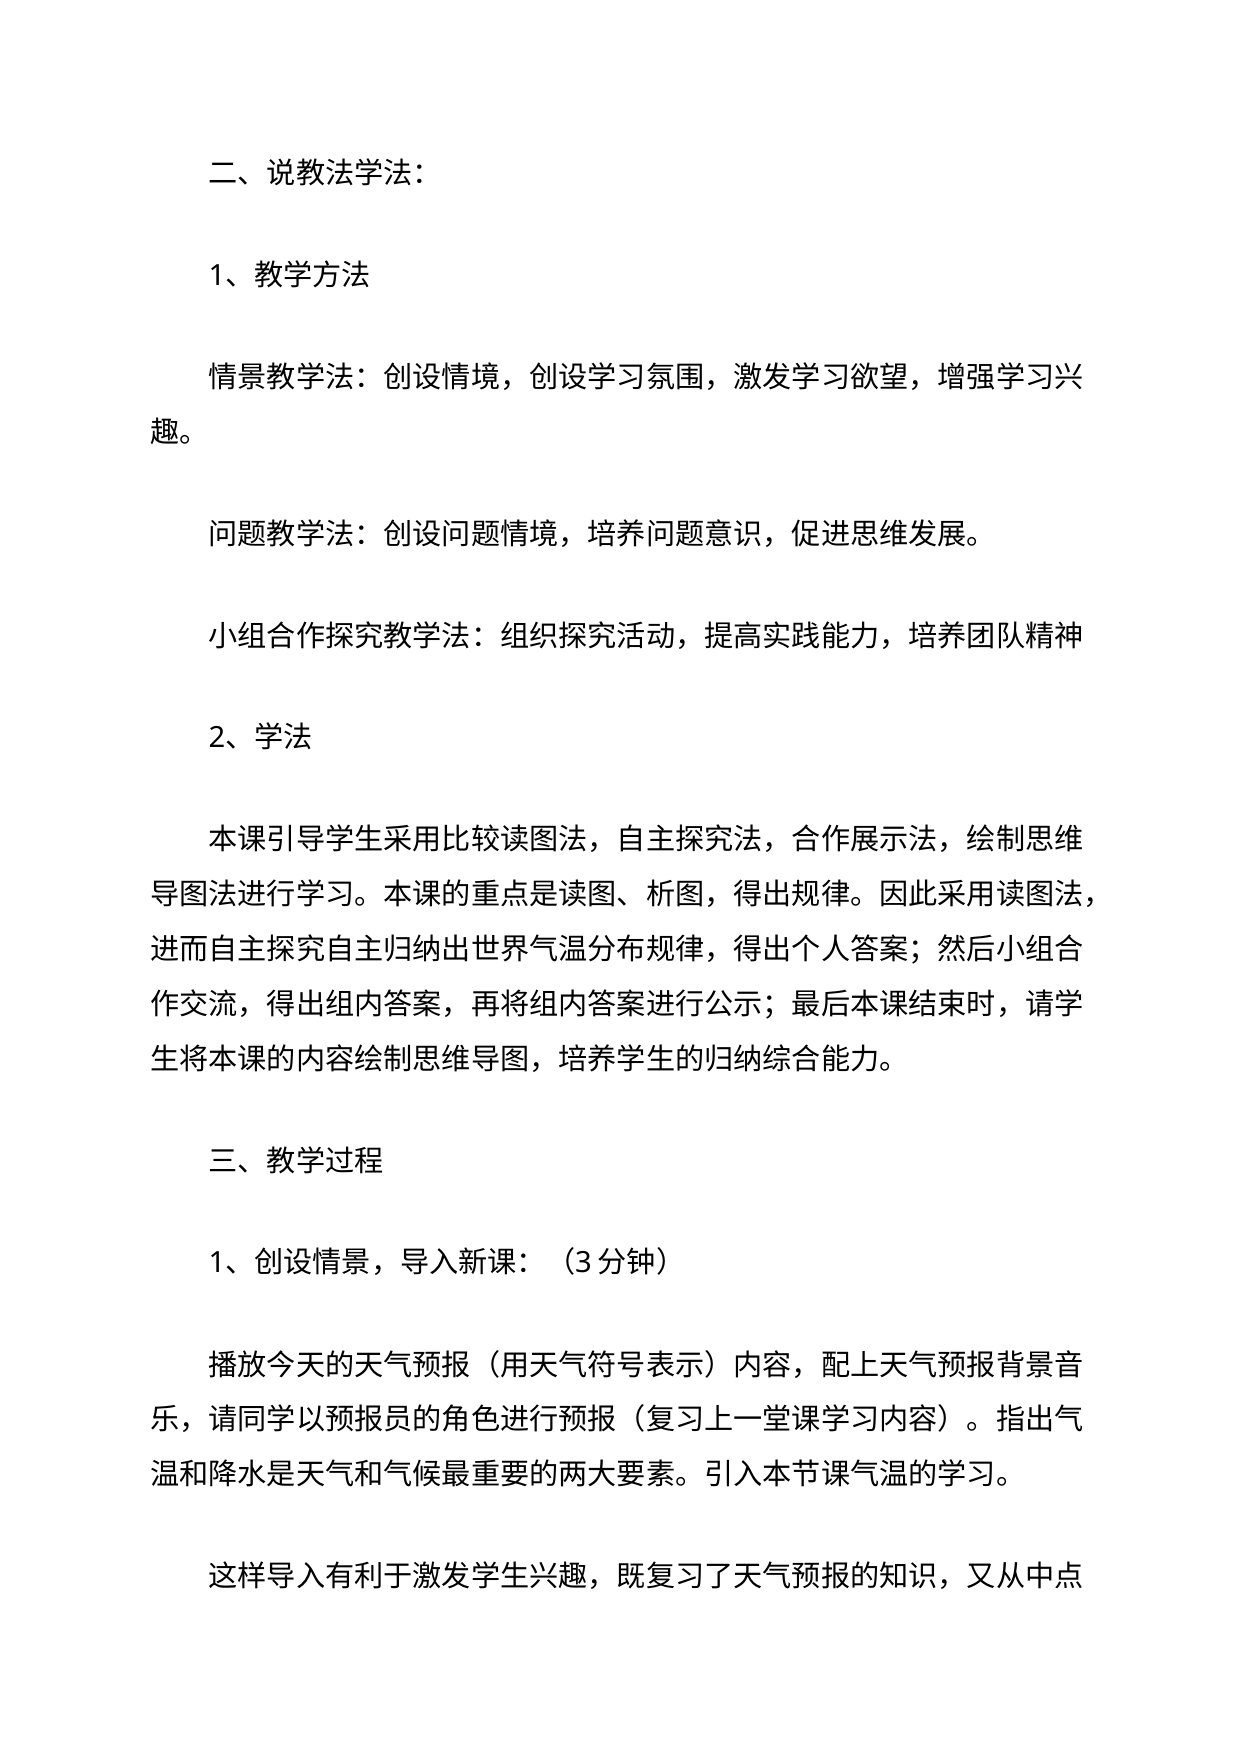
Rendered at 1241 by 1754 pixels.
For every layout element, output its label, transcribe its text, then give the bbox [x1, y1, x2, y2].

text 2、学法 [150, 714, 1090, 756]
text 问题教学法：创设问题情境，培养问题意识，促进思维发展。 [150, 510, 1090, 553]
text 本课引导学生采用比较读图法，自主探究法，合作展示法，绘制思维导图法进行学习。本课的重点是读图、析图，得出规律。因此采用读图法，进而自主探究自主归纳出世界气温分布规律，得出个人答案；然后小组合作交流，得出组内答案，再将组内答案进行公示；最后本课结束时，请学生将本课的内容绘制思维导图，培养学生的归纳综合能力。 [150, 816, 1090, 1078]
text 1、教学方法 [150, 252, 1090, 294]
text 播放今天的天气预报（用天气符号表示）内容，配上天气预报背景音乐，请同学以预报员的角色进行预报（复习上一堂课学习内容）。指出气温和降水是天气和气候最重要的两大要素。引入本节课气温的学习。 [150, 1341, 1090, 1493]
text 二、说教法学法： [150, 150, 1090, 192]
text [150, 1553, 1090, 1595]
text 情景教学法：创设情境，创设学习氛围，激发学习欲望，增强学习兴趣。 [150, 354, 1090, 451]
text 小组合作探究教学法：组织探究活动，提高实践能力，培养团队精神 [150, 612, 1090, 654]
text 三、教学过程 [150, 1137, 1090, 1179]
text 1、创设情景，导入新课：（3分钟） [150, 1239, 1090, 1281]
